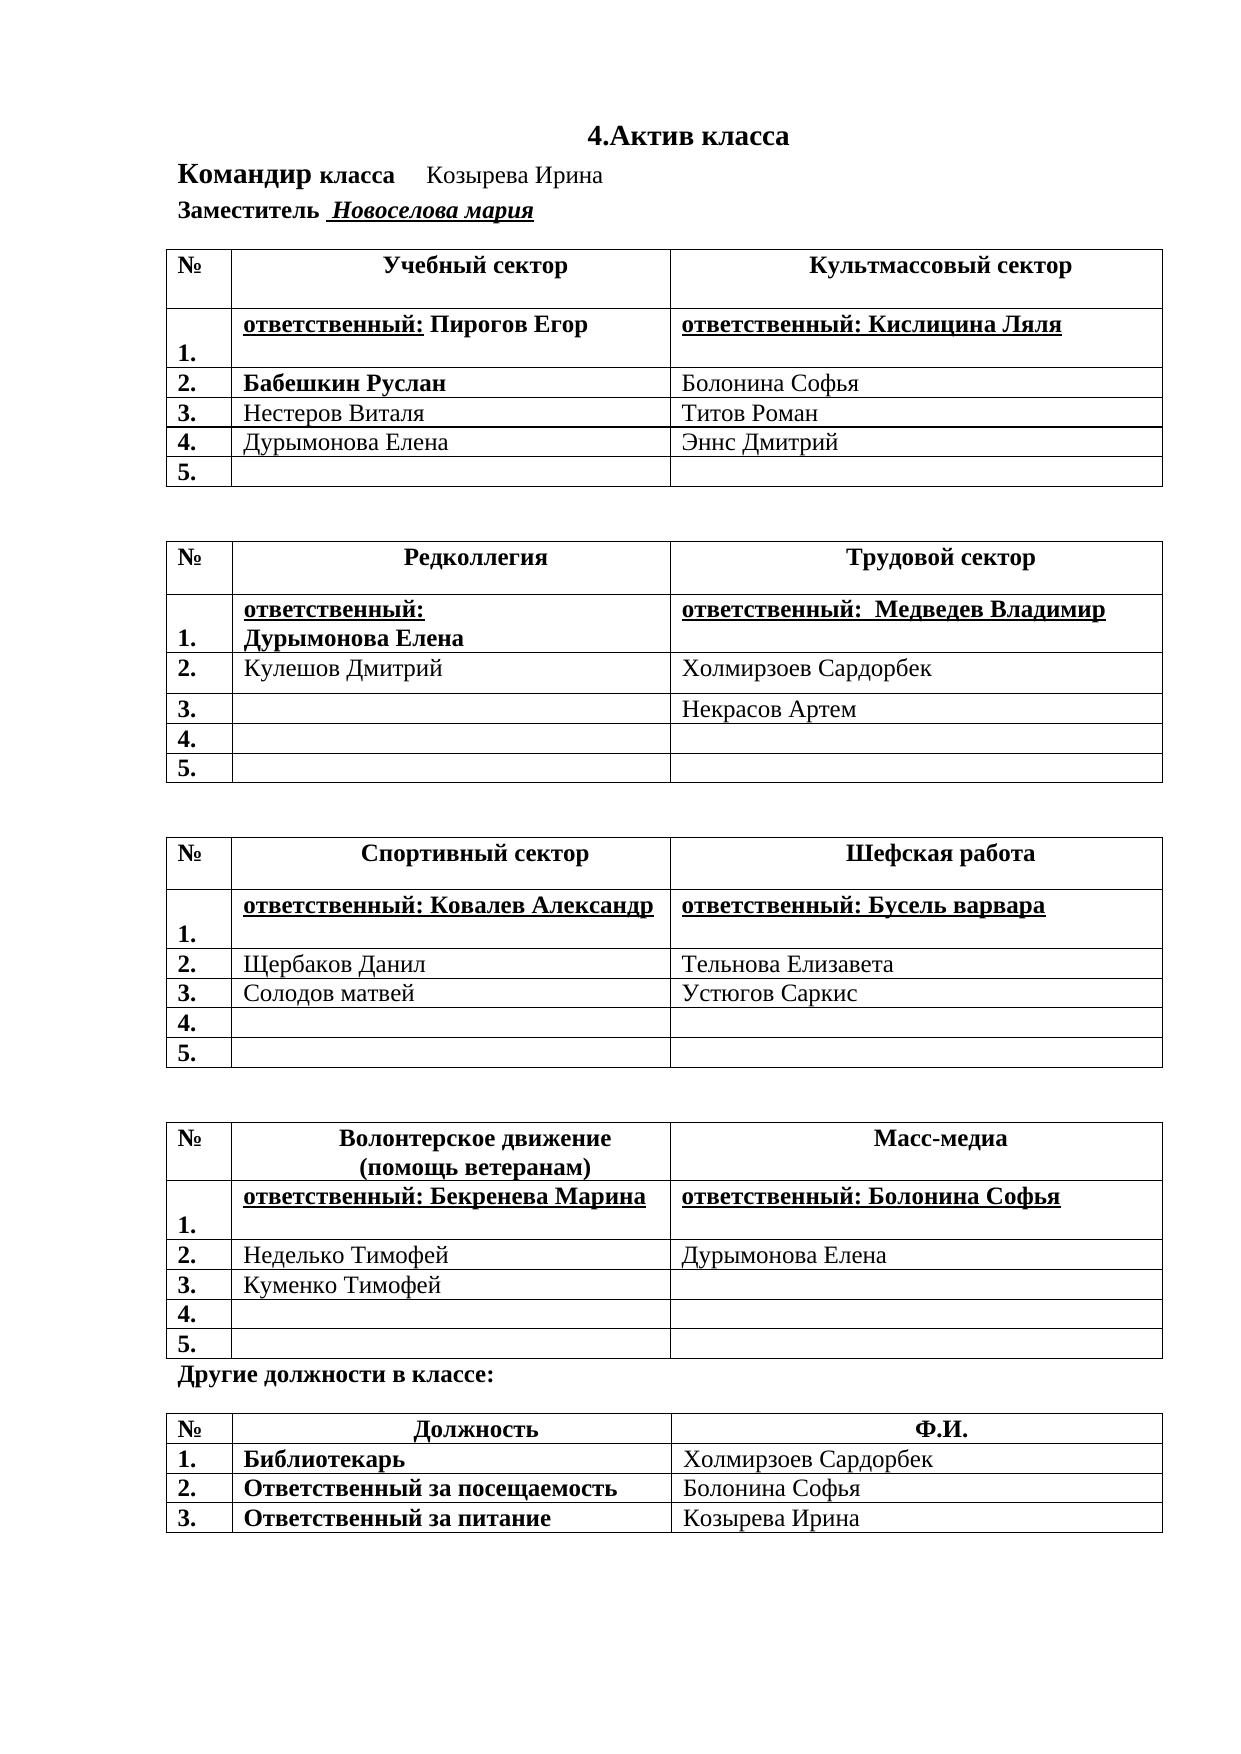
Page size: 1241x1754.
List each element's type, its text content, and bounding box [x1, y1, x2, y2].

table_cell [232, 1300, 670, 1328]
table_cell ответственный: Бусель варвара [671, 890, 1162, 948]
table_cell [671, 724, 1162, 752]
table_cell [671, 457, 1162, 486]
table_cell Холмирзоев Сардорбек [672, 1444, 1162, 1472]
table_cell Дурымонова Елена [671, 1240, 1162, 1269]
table_cell 1. [167, 890, 231, 948]
table_cell [233, 754, 670, 782]
table_cell 3. [167, 1270, 231, 1298]
table_cell [671, 1008, 1162, 1037]
table_cell 2. [167, 949, 231, 977]
table_cell Устюгов Саркис [671, 979, 1162, 1007]
table_cell 1. [167, 1181, 231, 1239]
table_cell [671, 1300, 1162, 1328]
table_cell [232, 1038, 670, 1067]
table_cell 3. [167, 694, 232, 723]
table_header Трудовой сектор [671, 542, 1162, 593]
table_header Масс-медиа [671, 1123, 1162, 1180]
table_cell ответственный: Болонина Софья [671, 1181, 1162, 1239]
table_cell 4. [167, 1300, 231, 1328]
table_cell [671, 1270, 1162, 1298]
table_cell 5. [167, 1329, 231, 1358]
table_header Учебный сектор [232, 250, 670, 308]
table_cell Эннс Дмитрий [671, 428, 1162, 456]
table_cell 2. [167, 653, 232, 693]
table_cell ответственный: Дурымонова Елена [233, 595, 670, 652]
table_header Волонтерское движение (помощь ветеранам) [232, 1123, 670, 1180]
table_cell 4. [167, 724, 232, 752]
table_cell Нестеров Виталя [232, 398, 670, 426]
table_cell 1. [167, 309, 231, 367]
table_cell 2. [167, 368, 231, 397]
table_cell Болонина Софья [671, 368, 1162, 397]
table_cell [232, 1008, 670, 1037]
table_cell [233, 724, 670, 752]
table_cell Кулешов Дмитрий [233, 653, 670, 693]
table_cell Куменко Тимофей [232, 1270, 670, 1298]
table_cell ответственный: Ковалев Александр [232, 890, 670, 948]
table_header Культмассовый сектор [671, 250, 1162, 308]
table_header № [167, 542, 232, 593]
table_header Ф.И. [672, 1414, 1162, 1443]
table_cell Ответственный за питание [233, 1503, 671, 1532]
table_header Редколлегия [233, 542, 670, 593]
table_cell 5. [167, 754, 232, 782]
text Командир класса Козырева Ирина [177, 157, 1200, 190]
table_cell ответственный: Медведев Владимир [671, 595, 1162, 652]
table_header № [167, 250, 231, 308]
table_cell Солодов матвей [232, 979, 670, 1007]
table_cell Титов Роман [671, 398, 1162, 426]
table_cell ответственный: Пирогов Егор [232, 309, 670, 367]
table_cell 1. [167, 1444, 232, 1472]
table_cell [671, 754, 1162, 782]
table_cell Щербаков Данил [232, 949, 670, 977]
table_header № [167, 1123, 231, 1180]
text Другие должности в классе: [177, 1359, 1200, 1388]
table_header № [167, 1414, 232, 1443]
table_cell 5. [167, 457, 231, 486]
table_cell Бабешкин Руслан [232, 368, 670, 397]
table_cell 5. [167, 1038, 231, 1067]
table_header Шефская работа [671, 838, 1162, 889]
table_cell [233, 694, 670, 723]
table_cell Неделько Тимофей [232, 1240, 670, 1269]
table_cell Дурымонова Елена [232, 428, 670, 456]
text 4.Актив класса [177, 118, 1200, 152]
table_cell [232, 1329, 670, 1358]
table_cell 2. [167, 1474, 232, 1502]
table_header Спортивный сектор [232, 838, 670, 889]
text Заместитель Новоселова мария [177, 195, 1200, 224]
table_cell Ответственный за посещаемость [233, 1474, 671, 1502]
table_cell Болонина Софья [672, 1474, 1162, 1502]
table_cell ответственный: Бекренева Марина [232, 1181, 670, 1239]
table_cell [671, 1329, 1162, 1358]
table_header Должность [233, 1414, 671, 1443]
table_cell Козырева Ирина [672, 1503, 1162, 1532]
table_cell [232, 457, 670, 486]
table_cell Холмирзоев Сардорбек [671, 653, 1162, 693]
table_cell Библиотекарь [233, 1444, 671, 1472]
table_cell 3. [167, 1503, 232, 1532]
table_header № [167, 838, 231, 889]
table_cell Тельнова Елизавета [671, 949, 1162, 977]
table_cell [671, 1038, 1162, 1067]
table_cell 1. [167, 595, 232, 652]
table_cell 4. [167, 428, 231, 456]
table_cell 4. [167, 1008, 231, 1037]
table_cell ответственный: Кислицина Ляля [671, 309, 1162, 367]
table_cell Некрасов Артем [671, 694, 1162, 723]
table_cell 3. [167, 979, 231, 1007]
table_cell 2. [167, 1240, 231, 1269]
table_cell 3. [167, 398, 231, 426]
